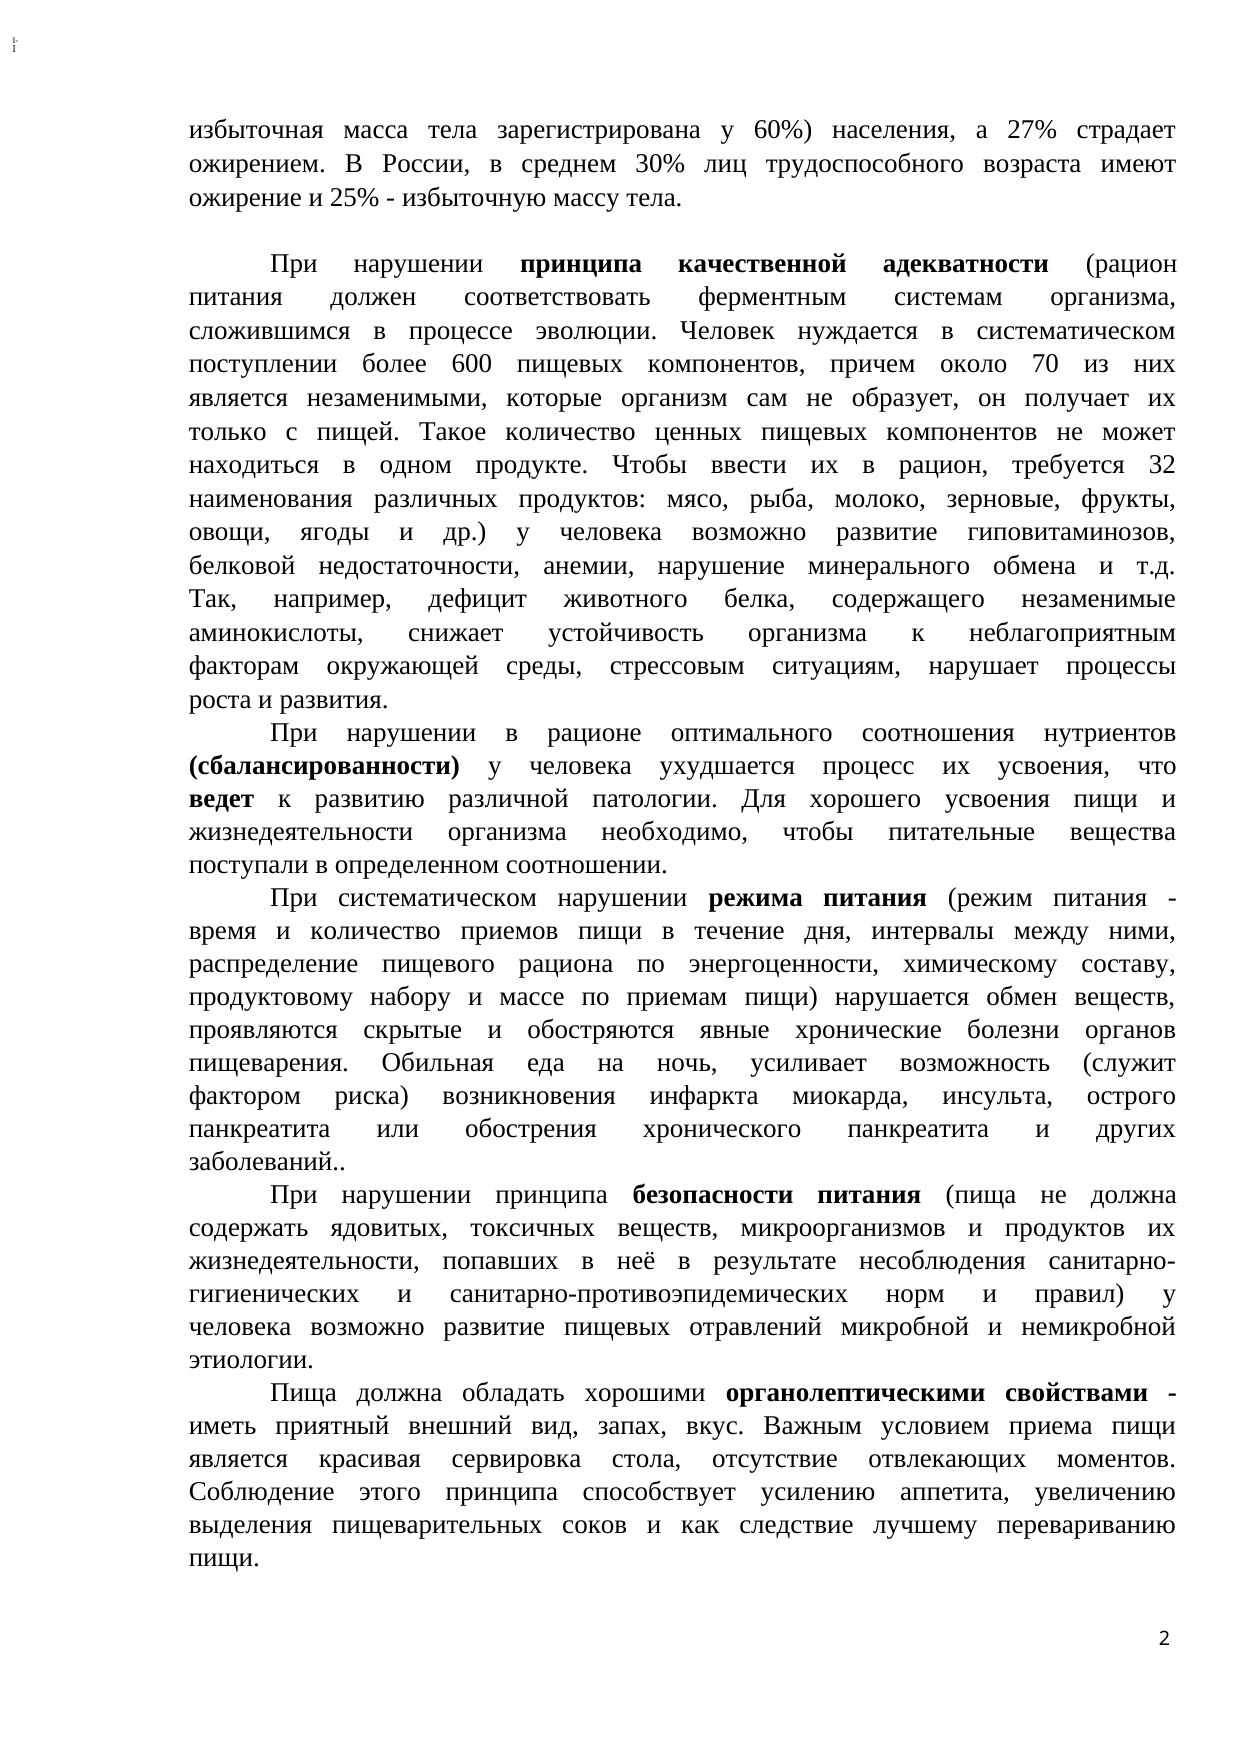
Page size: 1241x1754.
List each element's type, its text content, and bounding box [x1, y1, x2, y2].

text Пища должна обладать хорошими органолептическими свойствами - иметь приятный внешний вид, запах, вкус. Важным условием приема пищи является красивая сервировка стола, отсутствие отвлекающих моментов. Соблюдение этого принципа способствует усилению аппетита, увеличению выделения пищеварительных соков и как следствие лучшему перевариванию пищи. [188, 1375, 1177, 1573]
text При нарушении в рационе оптимального соотношения нутриентов (сбалансированности) у человека ухудшается процесс их усвоения, что ведет к развитию различной патологии. Для хорошего усвоения пищи и жизнедеятельности организма необходимо, чтобы питательные вещества поступали в определенном соотношении. [188, 715, 1177, 880]
text При нарушении принципа безопасности питания (пища не должна содержать ядовитых, токсичных веществ, микроорганизмов и продуктов их жизнедеятельности, попавших в неё в результате несоблюдения санитарно- гигиенических и санитарно-противоэпидемических норм и правил) у человека возможно развитие пищевых отравлений микробной и немикробной этиологии. [188, 1177, 1177, 1375]
text При систематическом нарушении режима питания (режим питания - время и количество приемов пищи в течение дня, интервалы между ними, распределение пищевого рациона по энергоценности, химическому составу, продуктовому набору и массе по приемам пищи) нарушается обмен веществ, проявляются скрытые и обостряются явные хронические болезни органов пищеварения. Обильная еда на ночь, усиливает возможность (служит фактором риска) возникновения инфаркта миокарда, инсульта, острого панкреатита или обострения хронического панкреатита и других заболеваний.. [188, 880, 1177, 1177]
text При нарушении принципа качественной адекватности (рацион питания должен соответствовать ферментным системам организма, сложившимся в процессе эволюции. Человек нуждается в систематическом поступлении более 600 пищевых компонентов, причем около 70 из них является незаменимыми, которые организм сам не образует, он получает их только с пищей. Такое количество ценных пищевых компонентов не может находиться в одном продукте. Чтобы ввести их в рацион, требуется 32 наименования различных продуктов: мясо, рыба, молоко, зерновые, фрукты, овощи, ягоды и др.) у человека возможно развитие гиповитаминозов, белковой недостаточности, анемии, нарушение минерального обмена и т.д. Так, например, дефицит животного белка, содержащего незаменимые аминокислоты, снижает устойчивость организма к неблагоприятным факторам окружающей среды, стрессовым ситуациям, нарушает процессы роста и развития. [188, 245, 1177, 715]
text избыточная масса тела зарегистрирована у 60%) населения, а 27% страдает ожирением. В России, в среднем 30% лиц трудоспособного возраста имеют ожирение и 25% - избыточную массу тела. [188, 112, 1177, 214]
